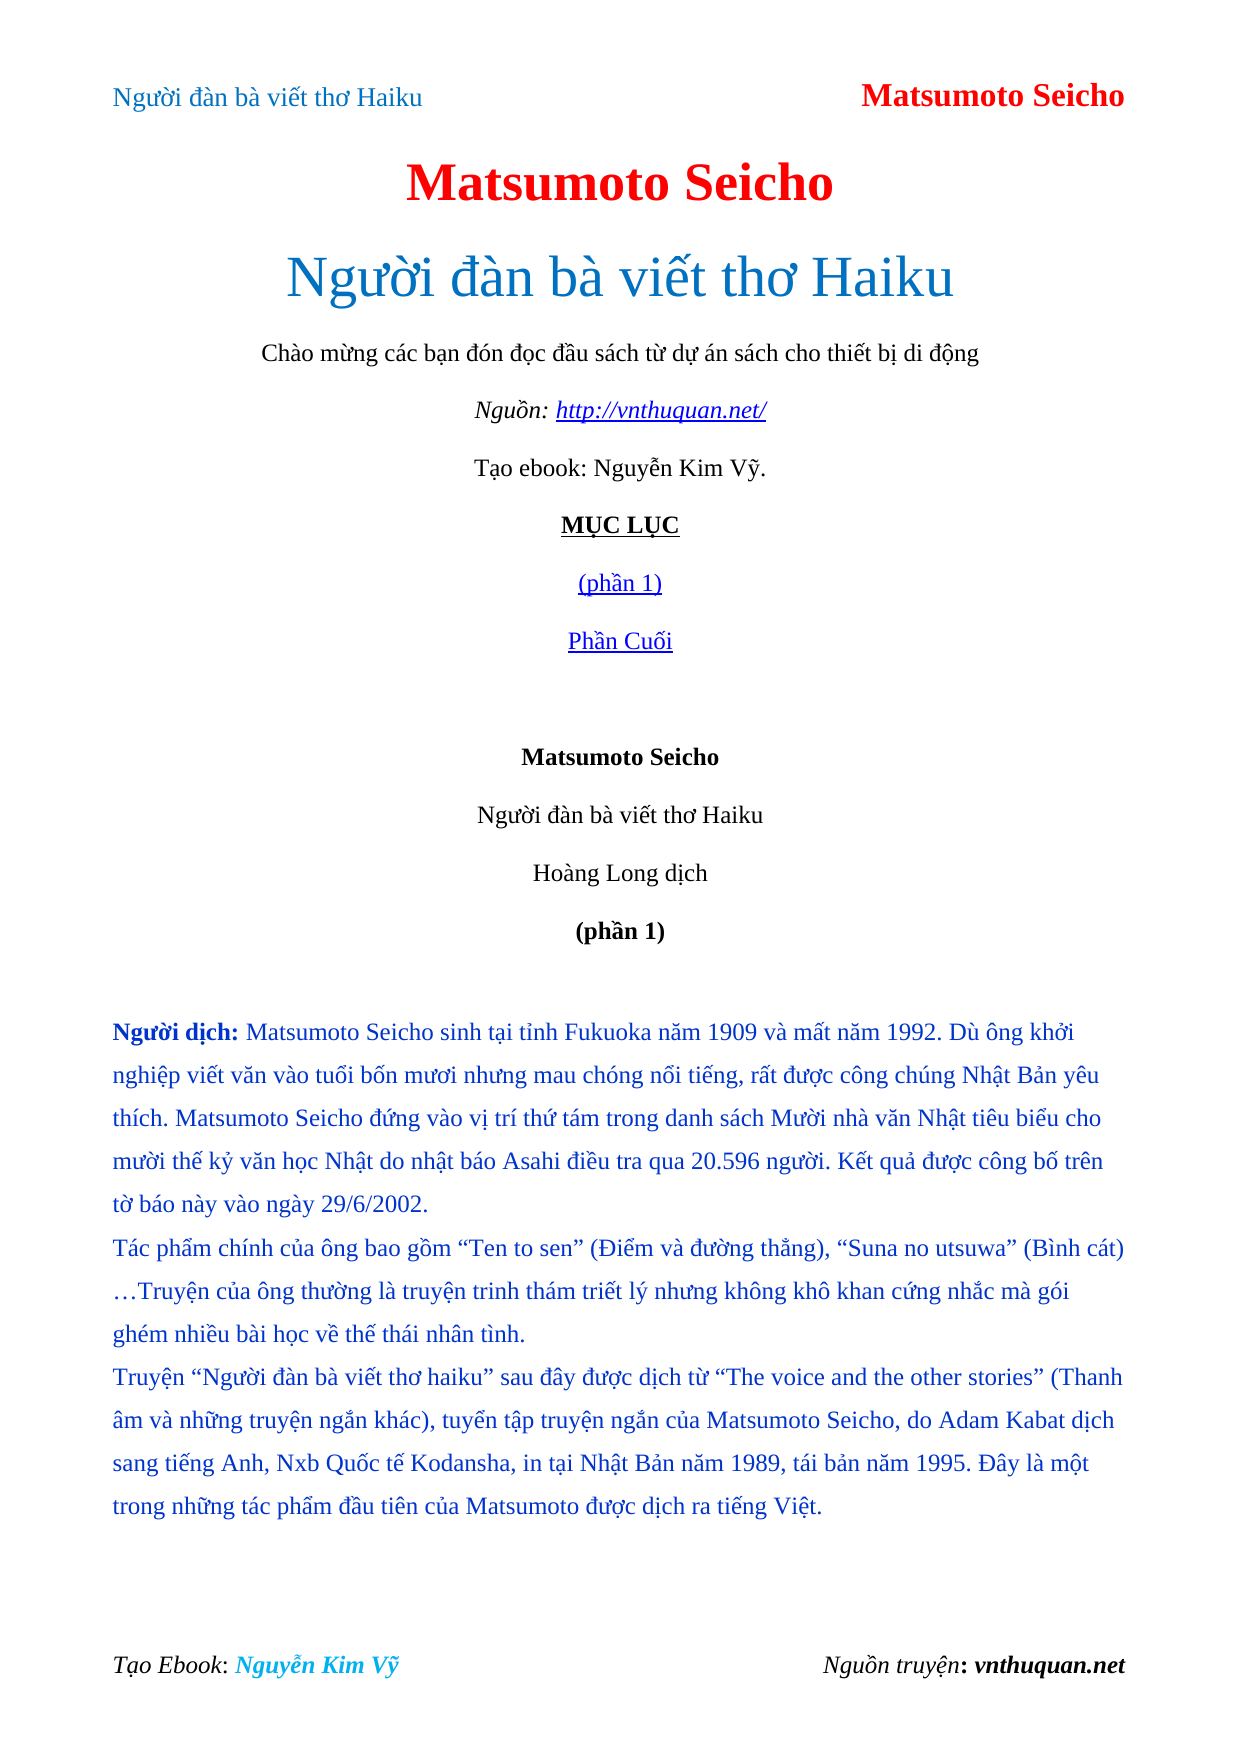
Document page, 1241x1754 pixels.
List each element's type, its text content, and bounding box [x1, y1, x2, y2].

text Phần Cuối [112, 626, 1128, 655]
text (phần 1) [112, 916, 1128, 945]
text Matsumoto Seicho [112, 150, 1128, 212]
text MỤC LỤC [112, 511, 1128, 539]
text Chào mừng các bạn đón đọc đầu sách từ dự án sách cho thiết bị di động Nguồn: http://vnthuquan.net/ Tạo ebook: Nguyễn Kim Vỹ. [112, 338, 1128, 481]
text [112, 974, 1128, 1563]
text Người đàn bà viết thơ Haiku [112, 800, 1128, 829]
text Hoàng Long dịch [112, 858, 1128, 887]
text Người đàn bà viết thơ Haiku [112, 241, 1128, 308]
text Matsumoto Seicho [112, 742, 1128, 771]
text (phần 1) [112, 568, 1128, 597]
